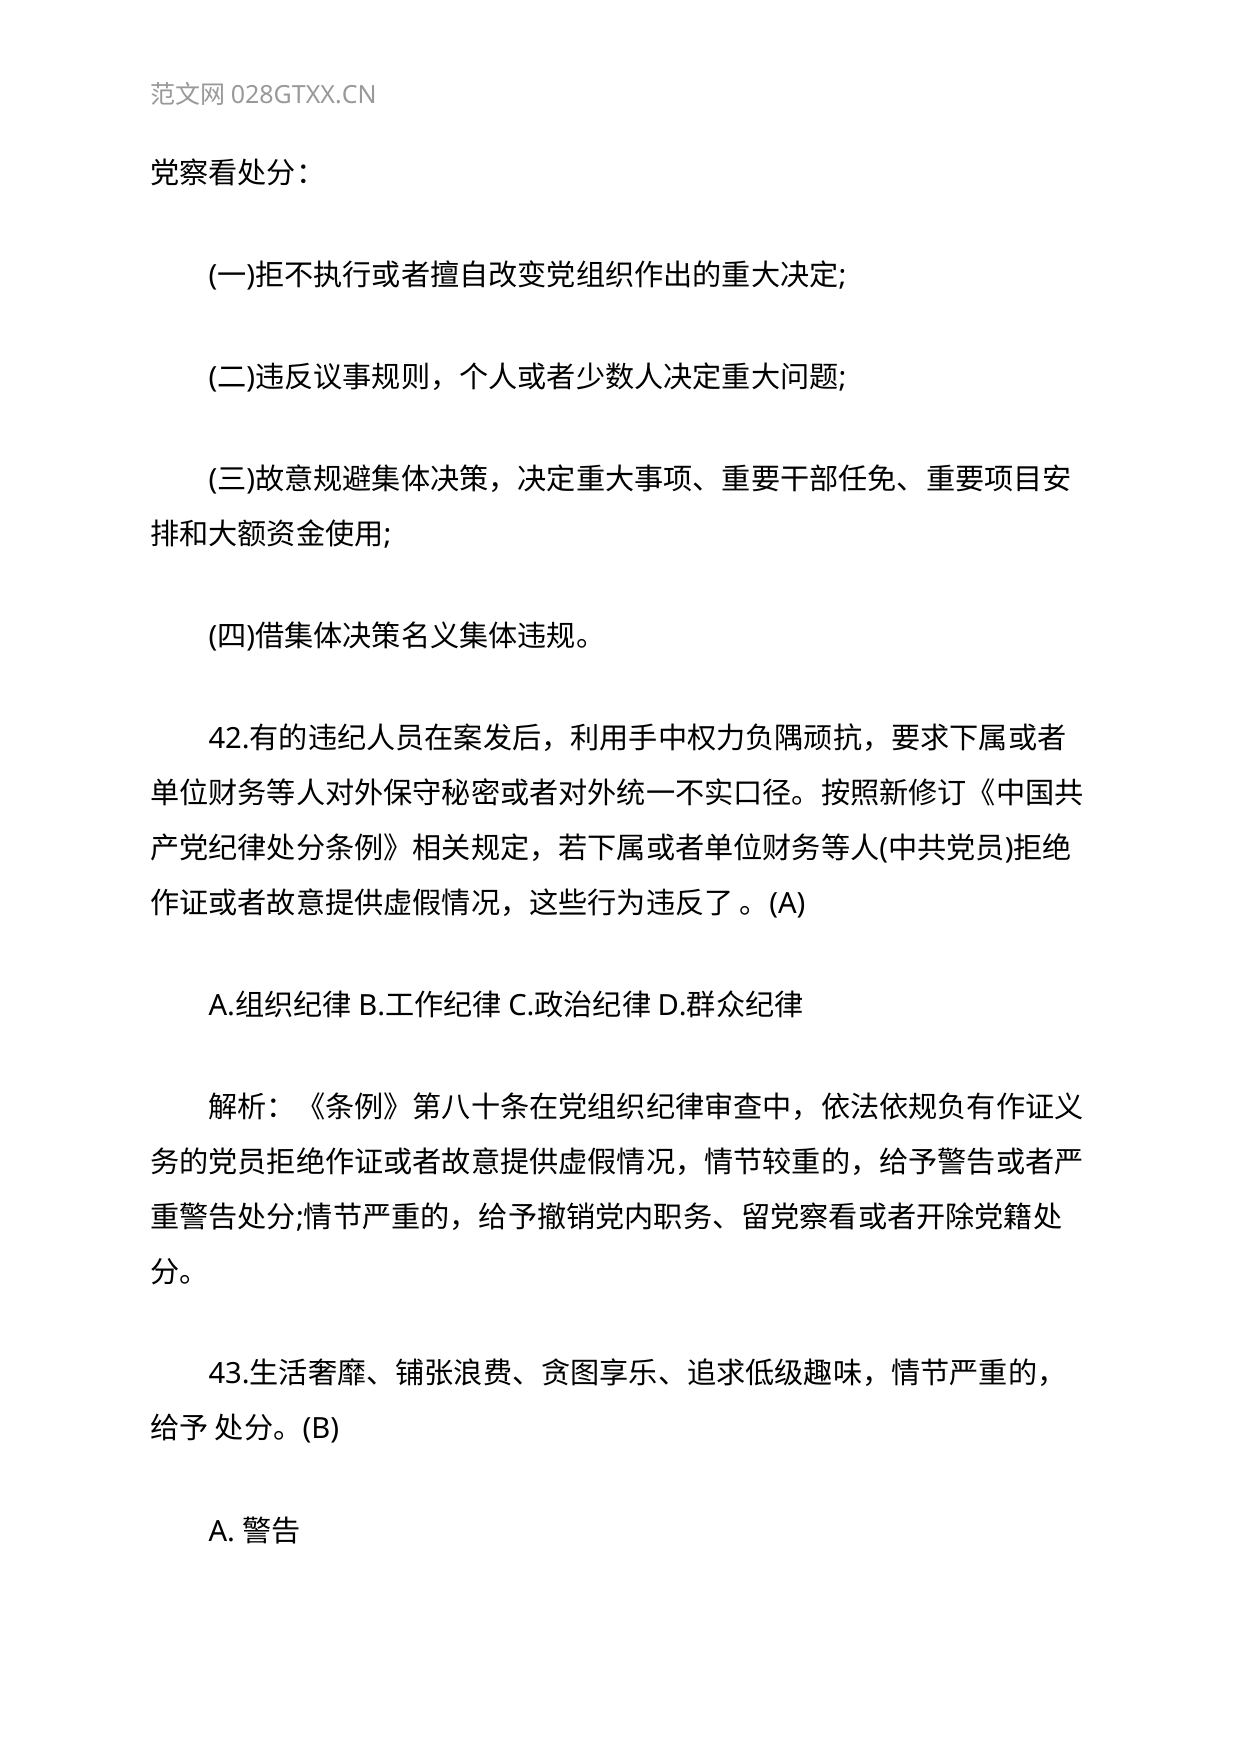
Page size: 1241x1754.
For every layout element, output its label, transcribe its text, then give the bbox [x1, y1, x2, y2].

text 解析：《条例》第八十条在党组织纪律审查中，依法依规负有作证义务的党员拒绝作证或者故意提供虚假情况，情节较重的，给予警告或者严重警告处分;情节严重的，给予撤销党内职务、留党察看或者开除党籍处分。 [150, 1083, 1090, 1291]
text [150, 150, 1090, 192]
text (二)违反议事规则，个人或者少数人决定重大问题; [150, 354, 1090, 396]
text (一)拒不执行或者擅自改变党组织作出的重大决定; [150, 252, 1090, 294]
text (三)故意规避集体决策，决定重大事项、重要干部任免、重要项目安排和大额资金使用; [150, 456, 1090, 553]
text 43.生活奢靡、铺张浪费、贪图享乐、追求低级趣味，情节严重的，给予 处分。(B) [150, 1350, 1090, 1447]
text A. 警告 [150, 1507, 1090, 1549]
text 42.有的违纪人员在案发后，利用手中权力负隅顽抗，要求下属或者单位财务等人对外保守秘密或者对外统一不实口径。按照新修订《中国共产党纪律处分条例》相关规定，若下属或者单位财务等人(中共党员)拒绝作证或者故意提供虚假情况，这些行为违反了 。(A) [150, 715, 1090, 922]
text A.组织纪律 B.工作纪律 C.政治纪律 D.群众纪律 [150, 982, 1090, 1024]
text (四)借集体决策名义集体违规。 [150, 613, 1090, 655]
